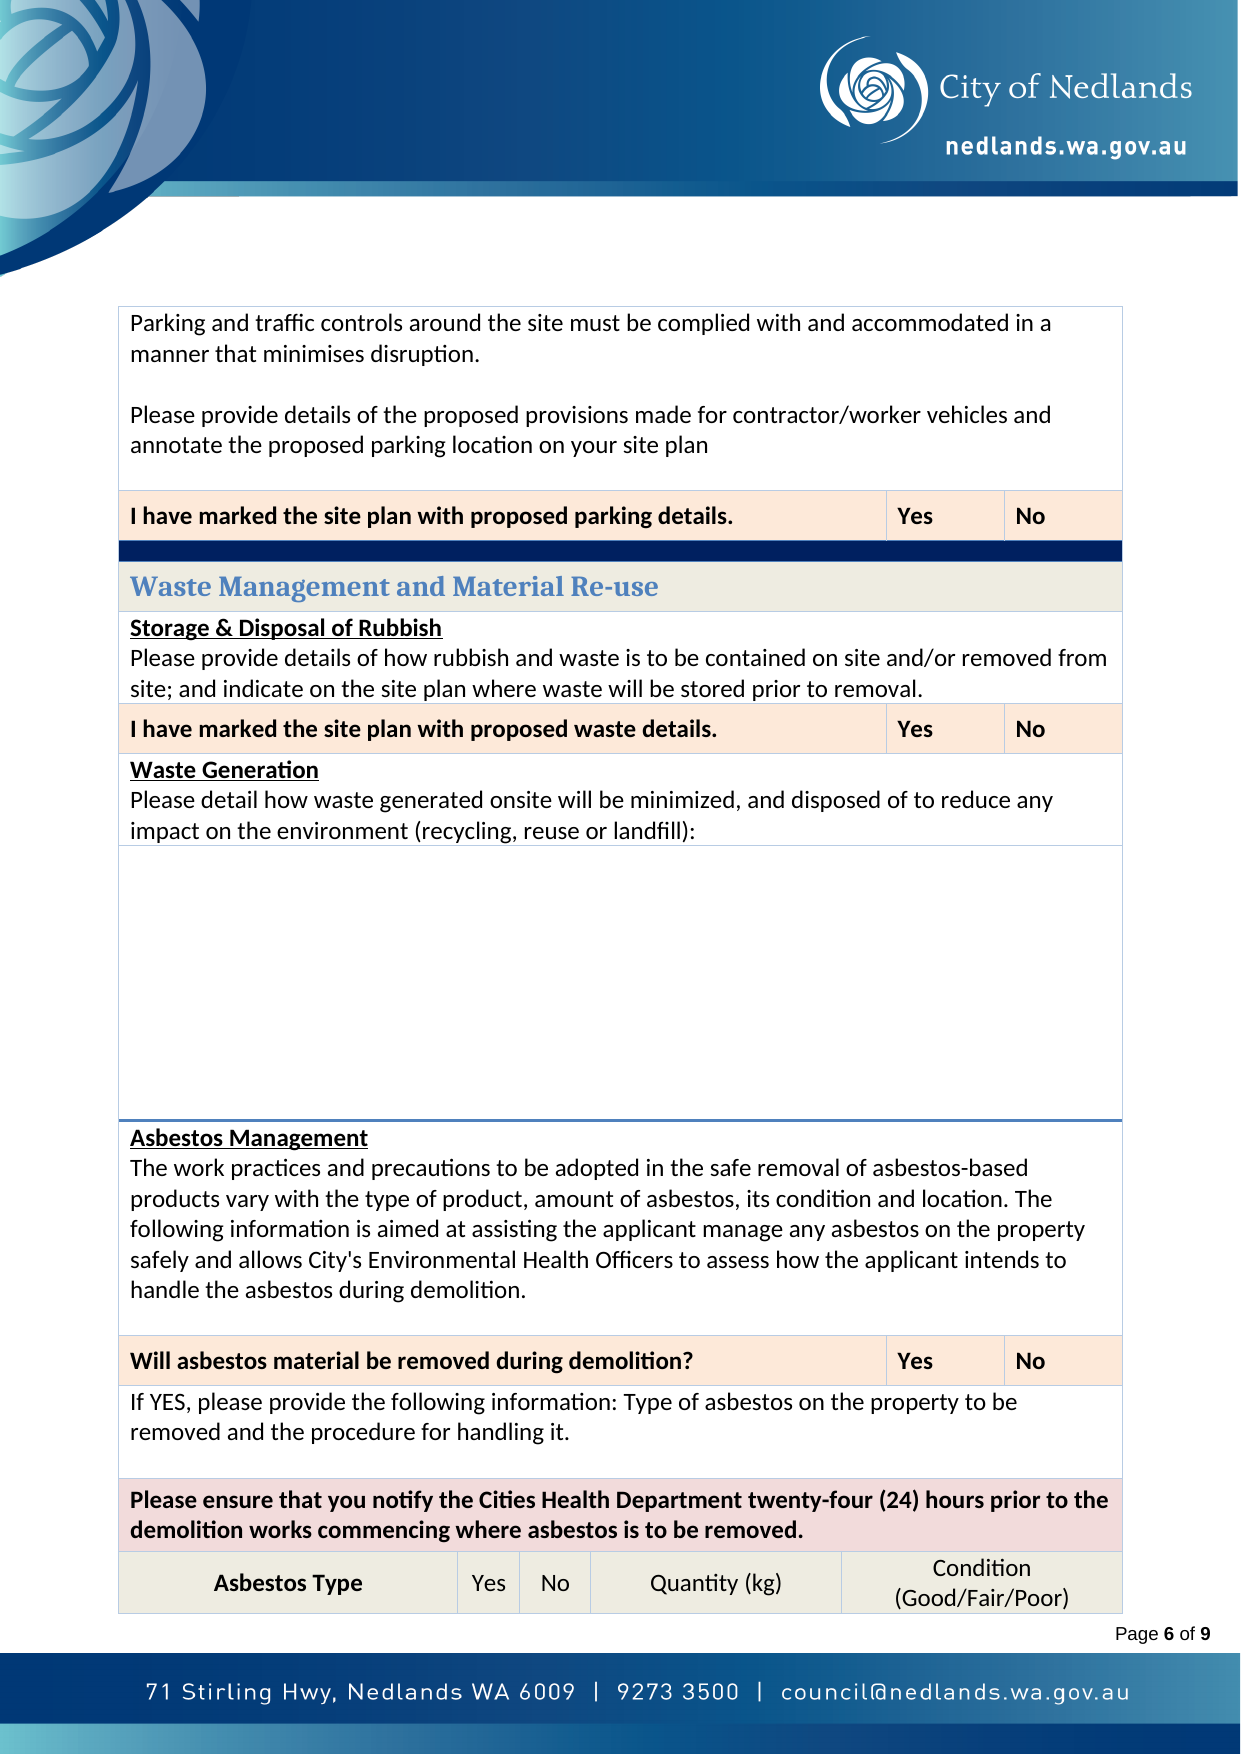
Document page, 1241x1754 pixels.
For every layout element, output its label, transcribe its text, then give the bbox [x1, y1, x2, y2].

table_cell No [1005, 1336, 1122, 1385]
table_cell Yes [458, 1552, 519, 1613]
picture [0, 1653, 1241, 1754]
table_cell Will asbestos material be removed during demolition? [119, 1336, 886, 1385]
table_cell No [1005, 491, 1122, 540]
table_cell No [520, 1552, 590, 1613]
table_cell Condition (Good/Fair/Poor) [842, 1552, 1122, 1613]
table_cell Yes [887, 491, 1004, 540]
table_cell Asbestos Management The work practices and precautions to be adopted in the safe removal of asbestos-based products vary with the type of product, amount of asbestos, its condition and location. The following information is aimed at assisting the applicant manage any asbestos on the property safely and allows City's Environmental Health Officers to assess how the applicant intends to handle the asbestos during demolition. [119, 1122, 1122, 1335]
table_cell [119, 846, 1122, 1119]
table_cell I have marked the site plan with proposed parking details. [119, 491, 886, 540]
table_cell Quantity (kg) [591, 1552, 841, 1613]
table_cell Asbestos Type [119, 1552, 457, 1613]
table_cell [119, 541, 1122, 561]
table_cell I have marked the site plan with proposed waste details. [119, 704, 886, 753]
table_cell If YES, please provide the following information: Type of asbestos on the property to be removed and the procedure for handling it. [119, 1386, 1122, 1477]
table_cell Please ensure that you notify the Cities Health Department twenty-four (24) hours prior to the demolition works commencing where asbestos is to be removed. [119, 1479, 1122, 1551]
picture [0, 0, 1238, 282]
table_cell Storage & Disposal of Rubbish Please provide details of how rubbish and waste is to be contained on site and/or removed from site; and indicate on the site plan where waste will be stored prior to removal. [119, 612, 1122, 703]
table_cell Yes [887, 704, 1004, 753]
table_cell Waste Management and Material Re-use [119, 562, 1122, 611]
table_cell Yes [887, 1336, 1004, 1385]
table_cell Waste Generation Please detail how waste generated onsite will be minimized, and disposed of to reduce any impact on the environment (recycling, reuse or landfill): [119, 754, 1122, 845]
table_cell No [1005, 704, 1122, 753]
